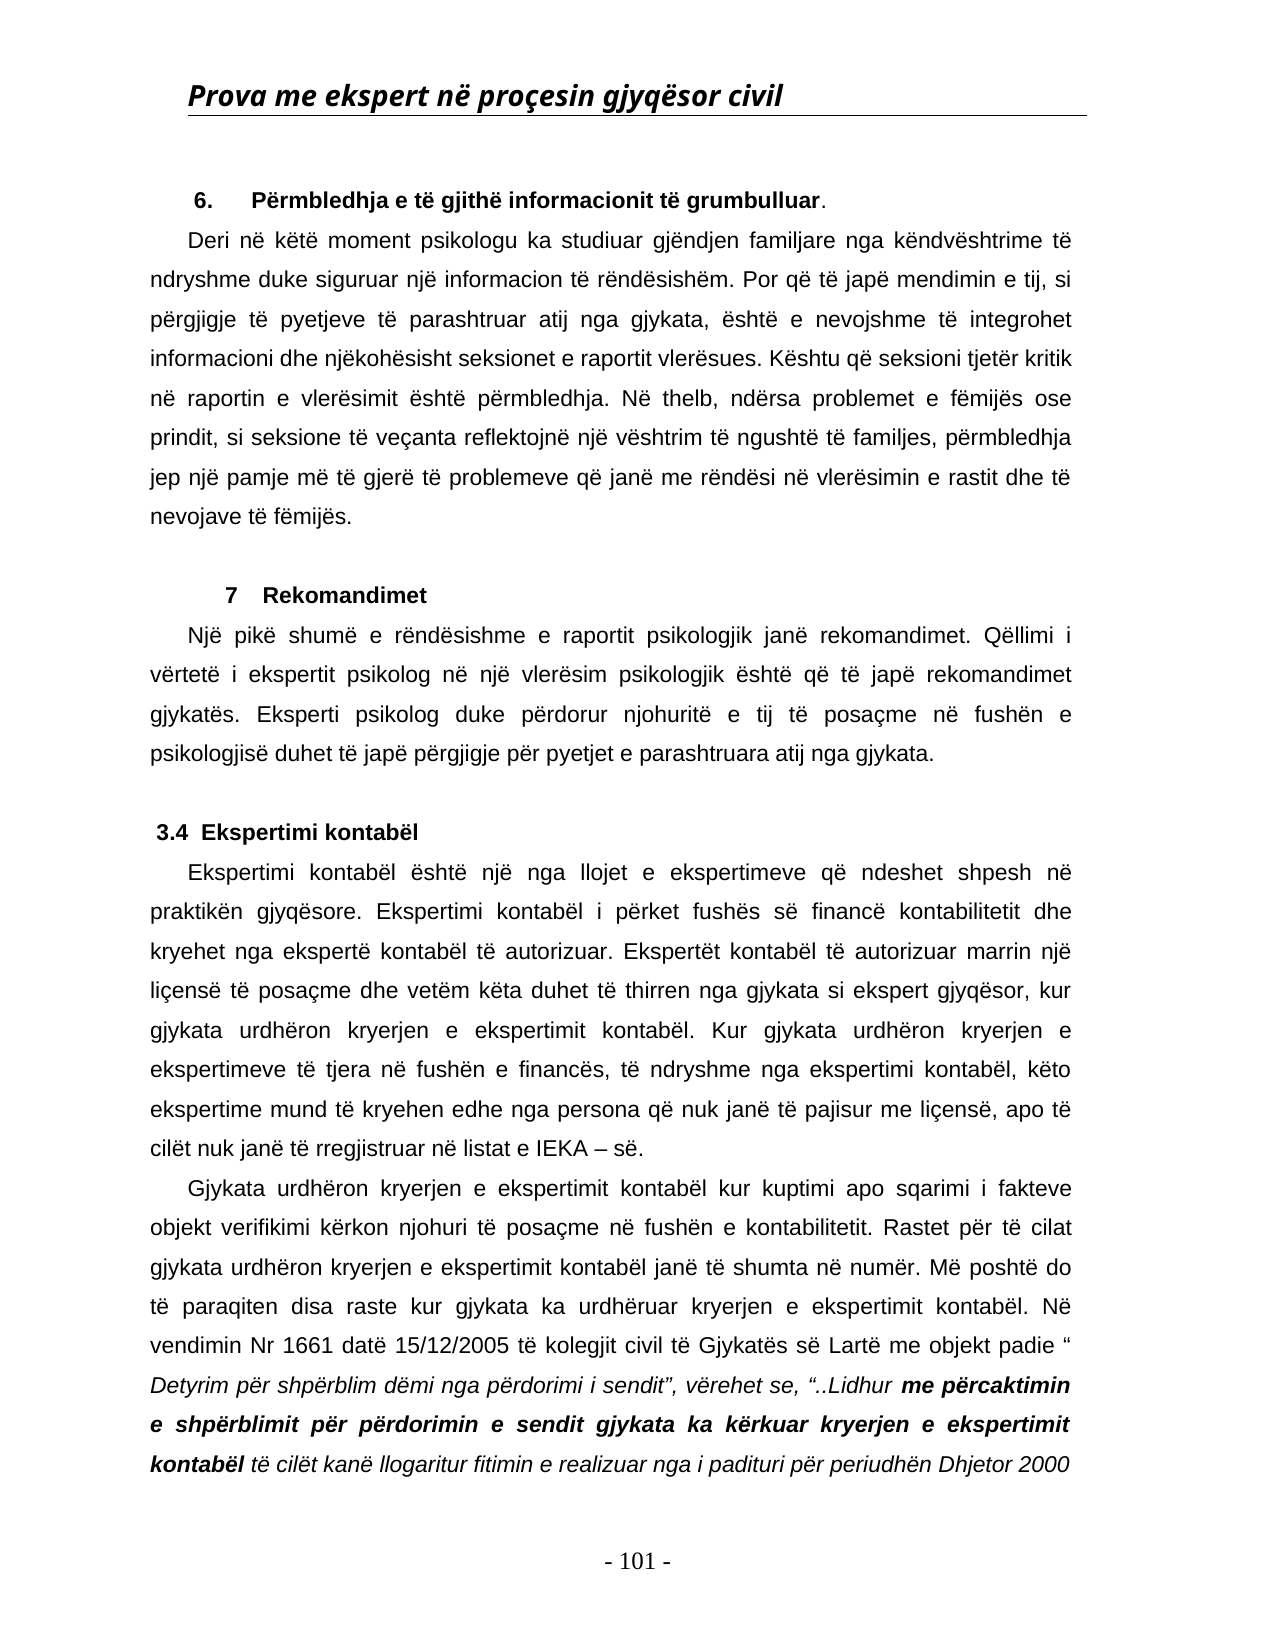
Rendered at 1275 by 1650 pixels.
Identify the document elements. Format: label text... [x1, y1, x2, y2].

text Një pikë shumë e rëndësishme e raportit psikologjik janë rekomandimet. Qëllimi i vërtetë i ekspertit psikolog në një vlerësim psikologjik është që të japë rekomandimet gjykatës. Eksperti psikolog duke përdorur njohuritë e tij të posaçme në fushën e psikologjisë duhet të japë përgjigje për pyetjet e parashtruara atij nga gjykata. [150, 622, 1072, 767]
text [150, 1174, 1072, 1477]
text 3.4 Ekspertimi kontabël [150, 819, 1072, 846]
text 6. Përmbledhja e të gjithë informacionit të grumbulluar. [150, 187, 1072, 214]
text Ekspertimi kontabël është një nga llojet e ekspertimeve që ndeshet shpesh në praktikën gjyqësore. Ekspertimi kontabël i përket fushës së financë kontabilitetit dhe kryehet nga ekspertë kontabël të autorizuar. Ekspertët kontabël të autorizuar marrin një liçensë të posaçme dhe vetëm këta duhet të thirren nga gjykata si ekspert gjyqësor, kur gjykata urdhëron kryerjen e ekspertimit kontabël. Kur gjykata urdhëron kryerjen e ekspertimeve të tjera në fushën e financës, të ndryshme nga ekspertimi kontabël, këto ekspertime mund të kryehen edhe nga persona që nuk janë të pajisur me liçensë, apo të cilët nuk janë të rregjistruar në listat e IEKA – së. [150, 859, 1072, 1161]
list Rekomandimet [225, 582, 1072, 609]
text Deri në këtë moment psikologu ka studiuar gjëndjen familjare nga këndvështrime të ndryshme duke siguruar një informacion të rëndësishëm. Por që të japë mendimin e tij, si përgjigje të pyetjeve të parashtruar atij nga gjykata, është e nevojshme të integrohet informacioni dhe njëkohësisht seksionet e raportit vlerësues. Kështu që seksioni tjetër kritik në raportin e vlerësimit është përmbledhja. Në thelb, ndërsa problemet e fëmijës ose prindit, si seksione të veçanta reflektojnë një vështrim të ngushtë të familjes, përmbledhja jep një pamje më të gjerë të problemeve që janë me rëndësi në vlerësimin e rastit dhe të nevojave të fëmijës. [150, 227, 1072, 530]
